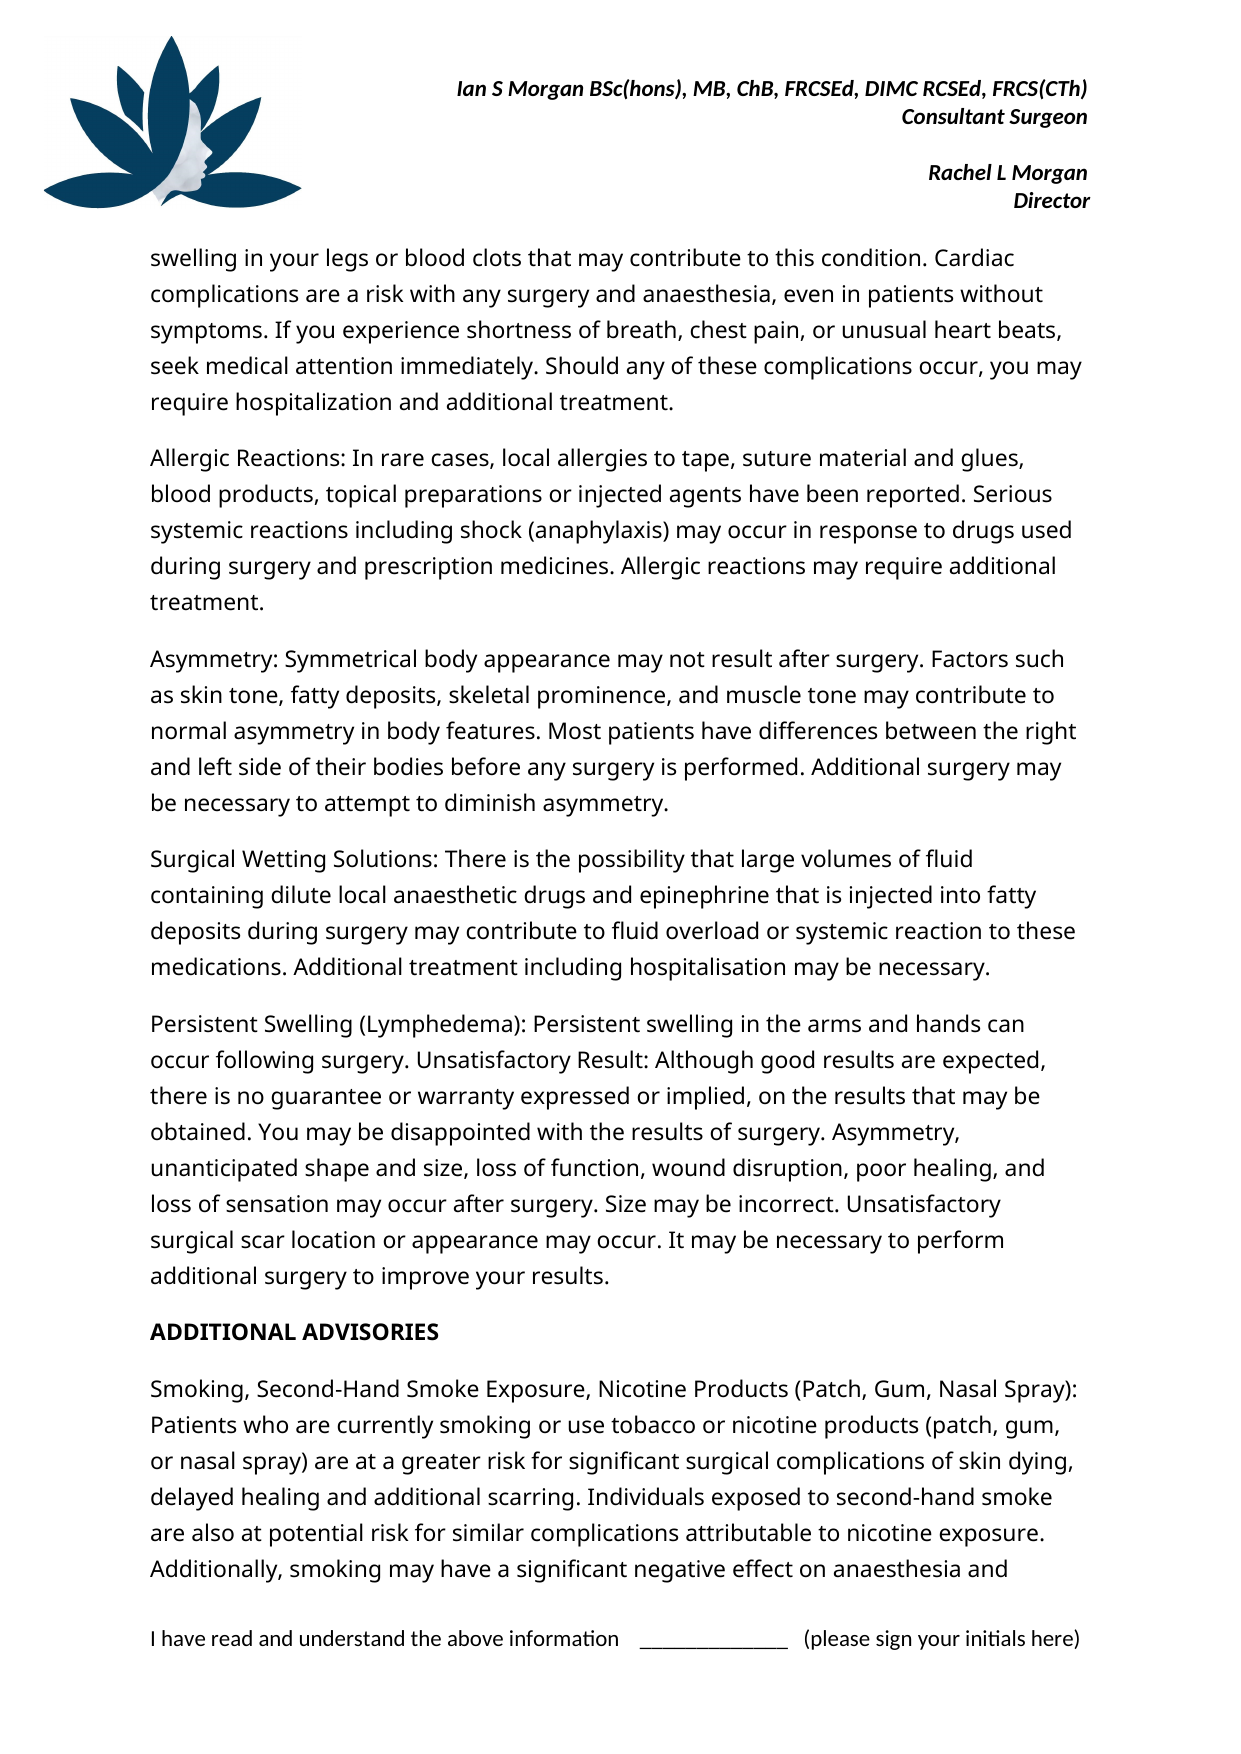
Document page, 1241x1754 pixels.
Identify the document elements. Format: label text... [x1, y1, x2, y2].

picture [43, 36, 302, 209]
text Persistent Swelling (Lymphedema): Persistent swelling in the arms and hands can occur following surgery. Unsatisfactory Result: Although good results are expected, there is no guarantee or warranty expressed or implied, on the results that may be obtained. You may be disappointed with the results of surgery. Asymmetry, unanticipated shape and size, loss of function, wound disruption, poor healing, and loss of sensation may occur after surgery. Size may be incorrect. Unsatisfactory surgical scar location or appearance may occur. It may be necessary to perform additional surgery to improve your results. [150, 1008, 1090, 1291]
text Allergic Reactions: In rare cases, local allergies to tape, suture material and glues, blood products, topical preparations or injected agents have been reported. Serious systemic reactions including shock (anaphylaxis) may occur in response to drugs used during surgery and prescription medicines. Allergic reactions may require additional treatment. [150, 442, 1090, 617]
text Surgical Wetting Solutions: There is the possibility that large volumes of fluid containing dilute local anaesthetic drugs and epinephrine that is injected into fatty deposits during surgery may contribute to fluid overload or systemic reaction to these medications. Additional treatment including hospitalisation may be necessary. [150, 843, 1090, 982]
text ADDITIONAL ADVISORIES [150, 1316, 1090, 1348]
text Asymmetry: Symmetrical body appearance may not result after surgery. Factors such as skin tone, fatty deposits, skeletal prominence, and muscle tone may contribute to normal asymmetry in body features. Most patients have differences between the right and left side of their bodies before any surgery is performed. Additional surgery may be necessary to attempt to diminish asymmetry. [150, 643, 1090, 818]
